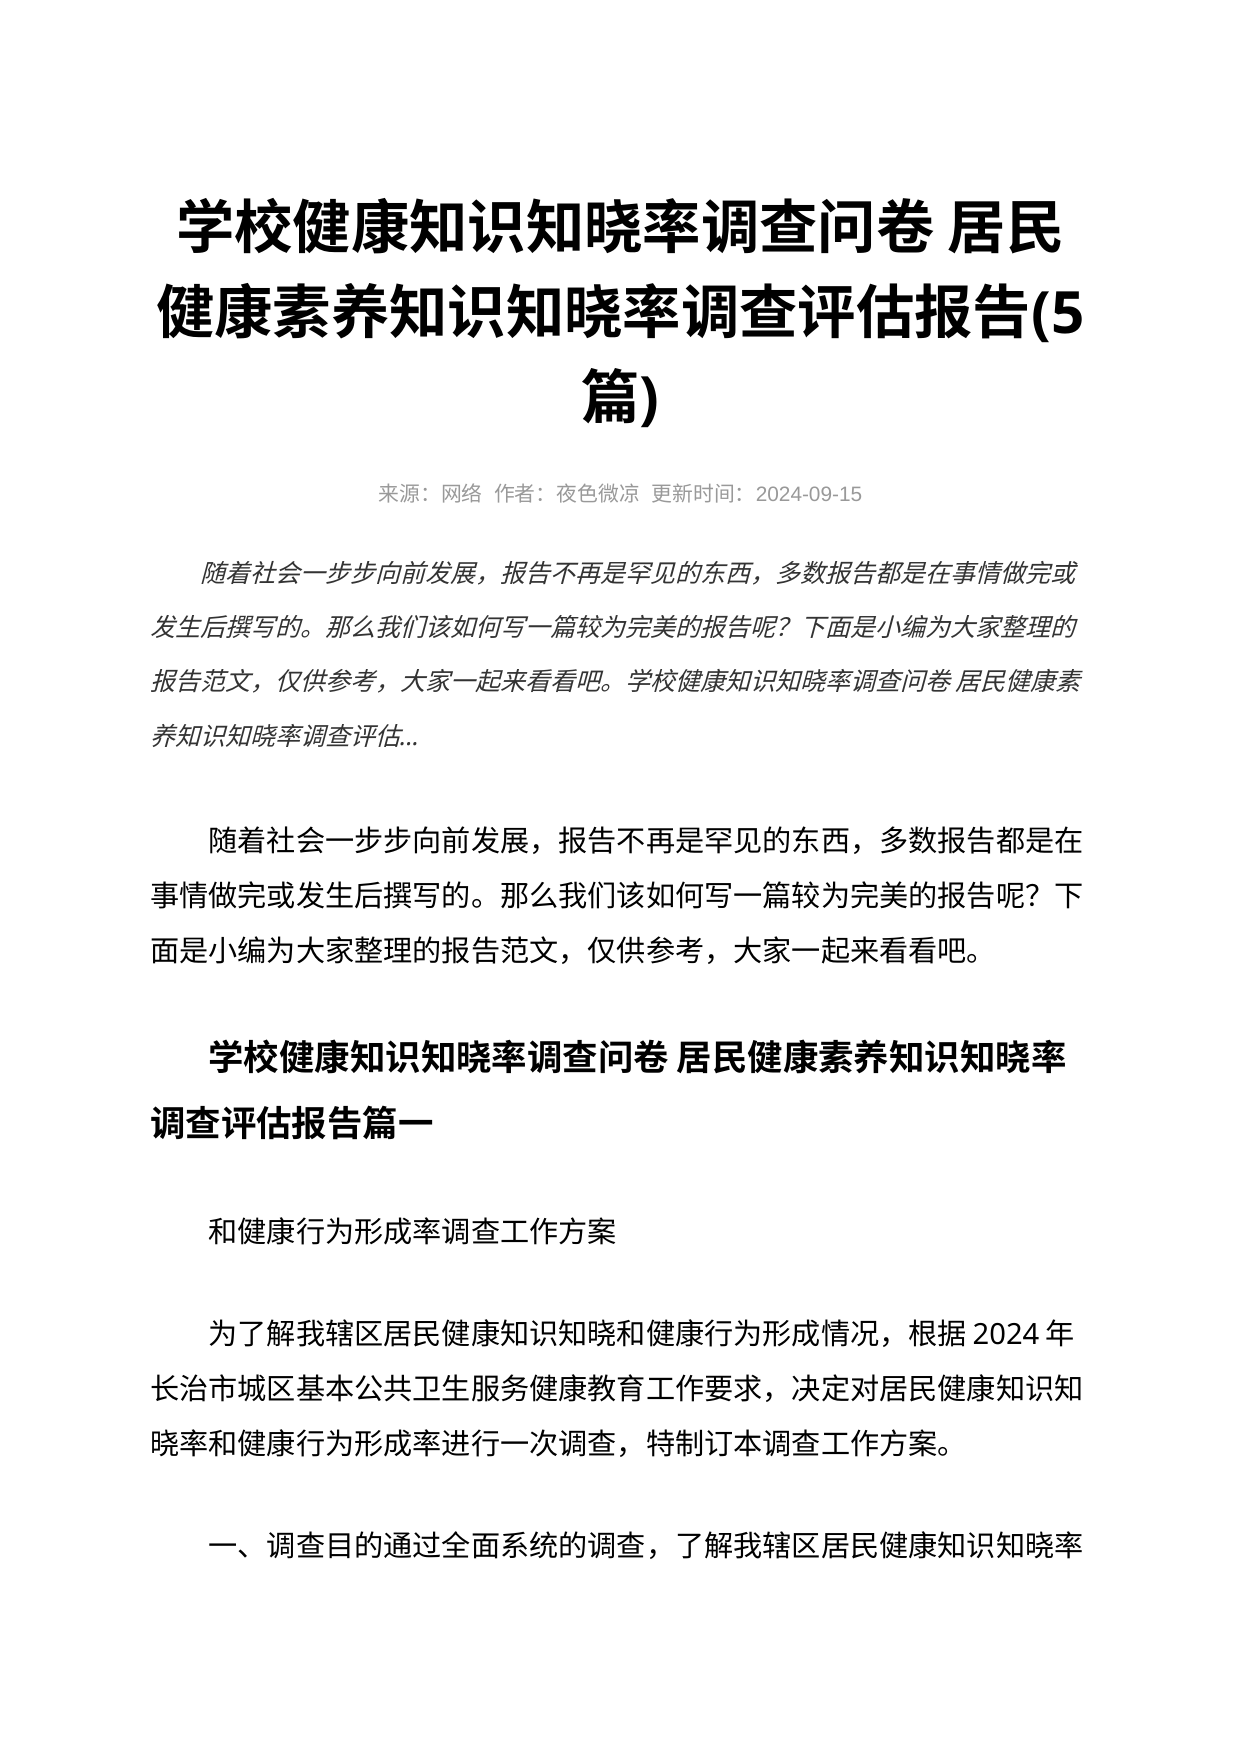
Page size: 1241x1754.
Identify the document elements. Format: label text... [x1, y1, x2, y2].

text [150, 1522, 1090, 1565]
text 来源：网络 作者：夜色微凉 更新时间：2024-09-15 [150, 482, 1090, 506]
subtitle 学校健康知识知晓率调查问卷 居民健康素养知识知晓率调查评估报告(5篇) [150, 181, 1090, 435]
text 学校健康知识知晓率调查问卷 居民健康素养知识知晓率调查评估报告篇一 [150, 1029, 1090, 1147]
text 随着社会一步步向前发展，报告不再是罕见的东西，多数报告都是在事情做完或发生后撰写的。那么我们该如何写一篇较为完美的报告呢？下面是小编为大家整理的报告范文，仅供参考，大家一起来看看吧。 [150, 817, 1090, 969]
text 随着社会一步步向前发展，报告不再是罕见的东西，多数报告都是在事情做完或发生后撰写的。那么我们该如何写一篇较为完美的报告呢？下面是小编为大家整理的报告范文，仅供参考，大家一起来看看吧。学校健康知识知晓率调查问卷 居民健康素养知识知晓率调查评估... [150, 553, 1090, 752]
text 和健康行为形成率调查工作方案 [150, 1209, 1090, 1251]
text 为了解我辖区居民健康知识知晓和健康行为形成情况，根据2024年长治市城区基本公共卫生服务健康教育工作要求，决定对居民健康知识知晓率和健康行为形成率进行一次调查，特制订本调查工作方案。 [150, 1311, 1090, 1463]
